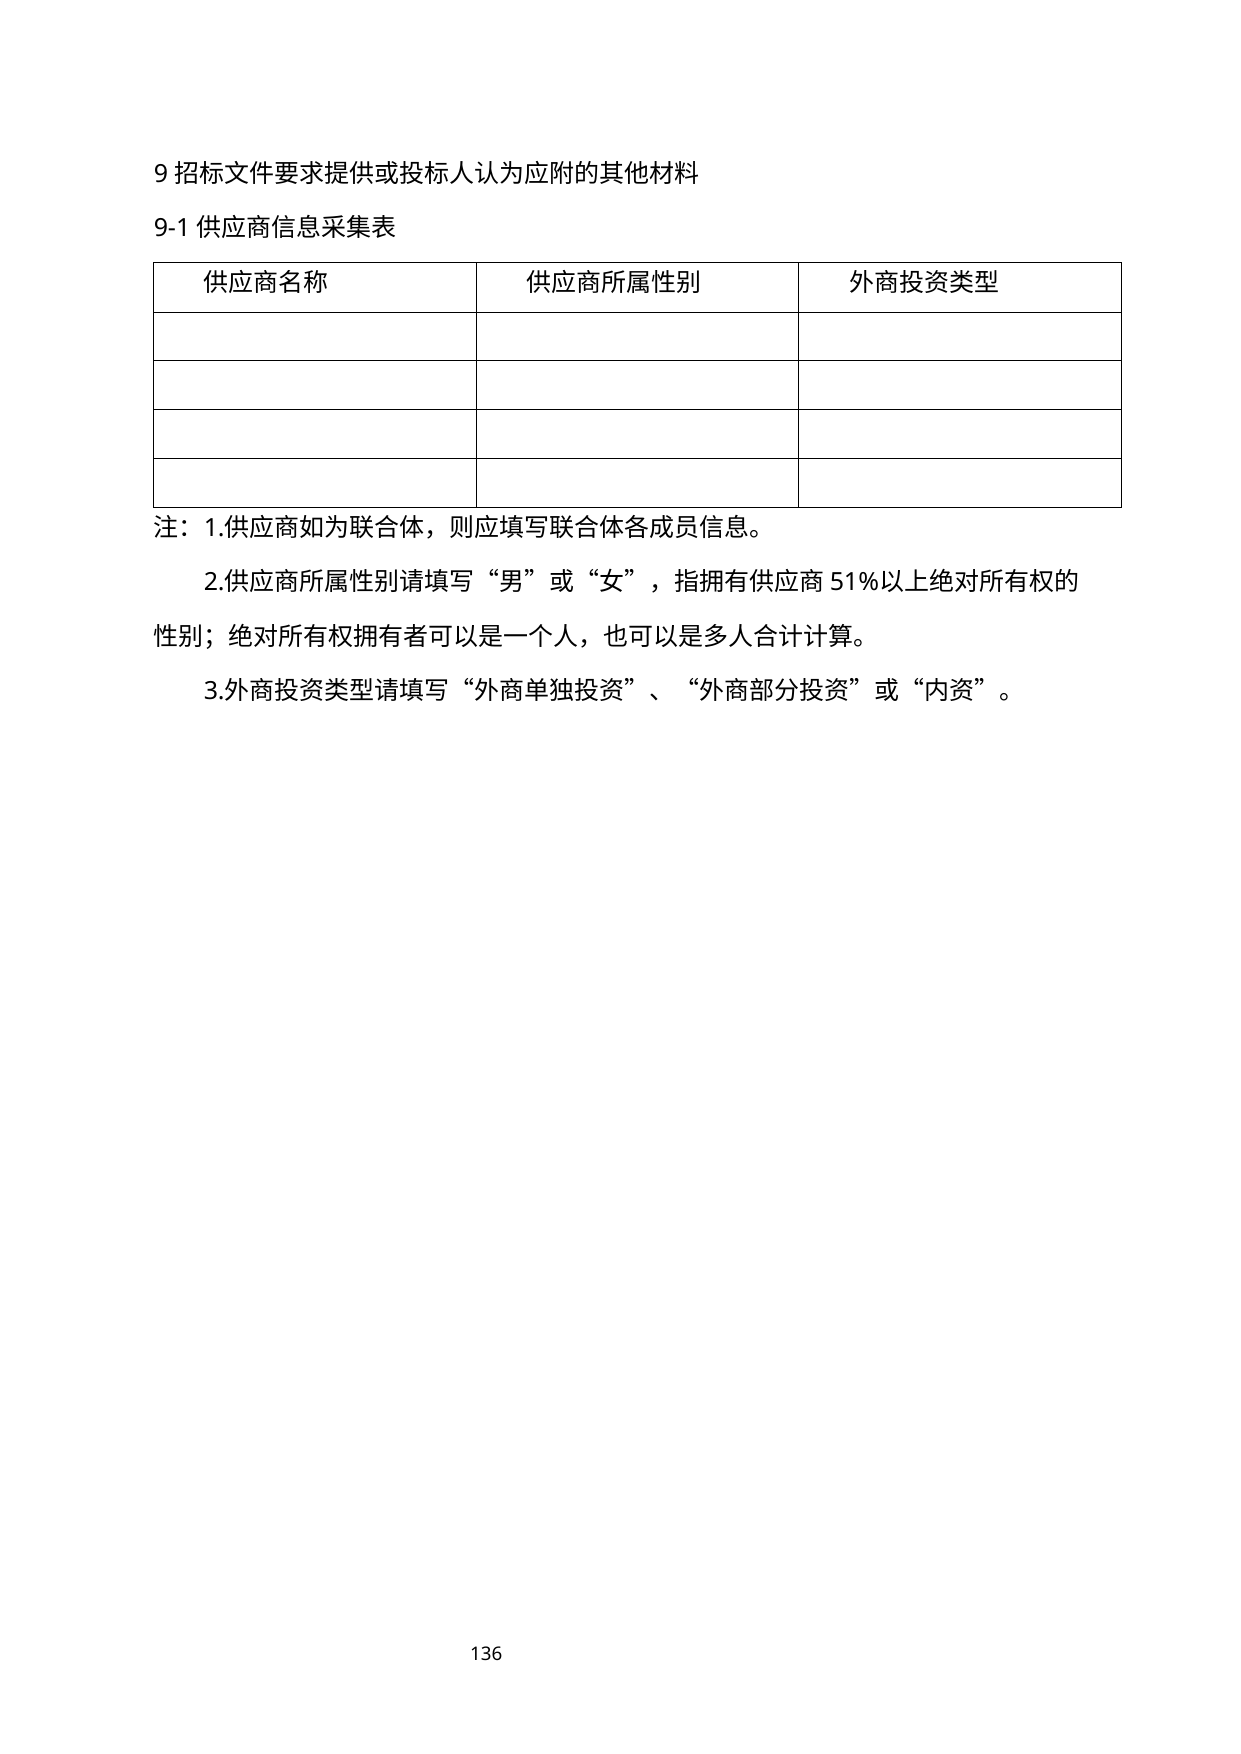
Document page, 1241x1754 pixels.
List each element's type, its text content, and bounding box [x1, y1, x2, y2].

table_cell [477, 361, 798, 409]
text 2.供应商所属性别请填写“男”或“女”，指拥有供应商51%以上绝对所有权的性别；绝对所有权拥有者可以是一个人，也可以是多人合计计算。 [153, 562, 1087, 652]
table_cell [154, 361, 476, 409]
text 3.外商投资类型请填写“外商单独投资”、“外商部分投资”或“内资”。 [153, 671, 1087, 707]
table_cell [477, 410, 798, 458]
table_cell [477, 313, 798, 360]
table_cell [154, 459, 476, 507]
text 9 招标文件要求提供或投标人认为应附的其他材料 [153, 153, 1087, 190]
text 注：1.供应商如为联合体，则应填写联合体各成员信息。 [153, 508, 1087, 544]
text 9-1 供应商信息采集表 [153, 208, 1087, 244]
table_cell [799, 313, 1121, 360]
table_cell [154, 313, 476, 360]
table_header 供应商所属性别 [477, 263, 798, 312]
table_cell [154, 410, 476, 458]
table_cell [799, 410, 1121, 458]
table_cell [799, 459, 1121, 507]
table_header 供应商名称 [154, 263, 476, 312]
table_cell [477, 459, 798, 507]
table_cell [799, 361, 1121, 409]
table_header 外商投资类型 [799, 263, 1121, 312]
